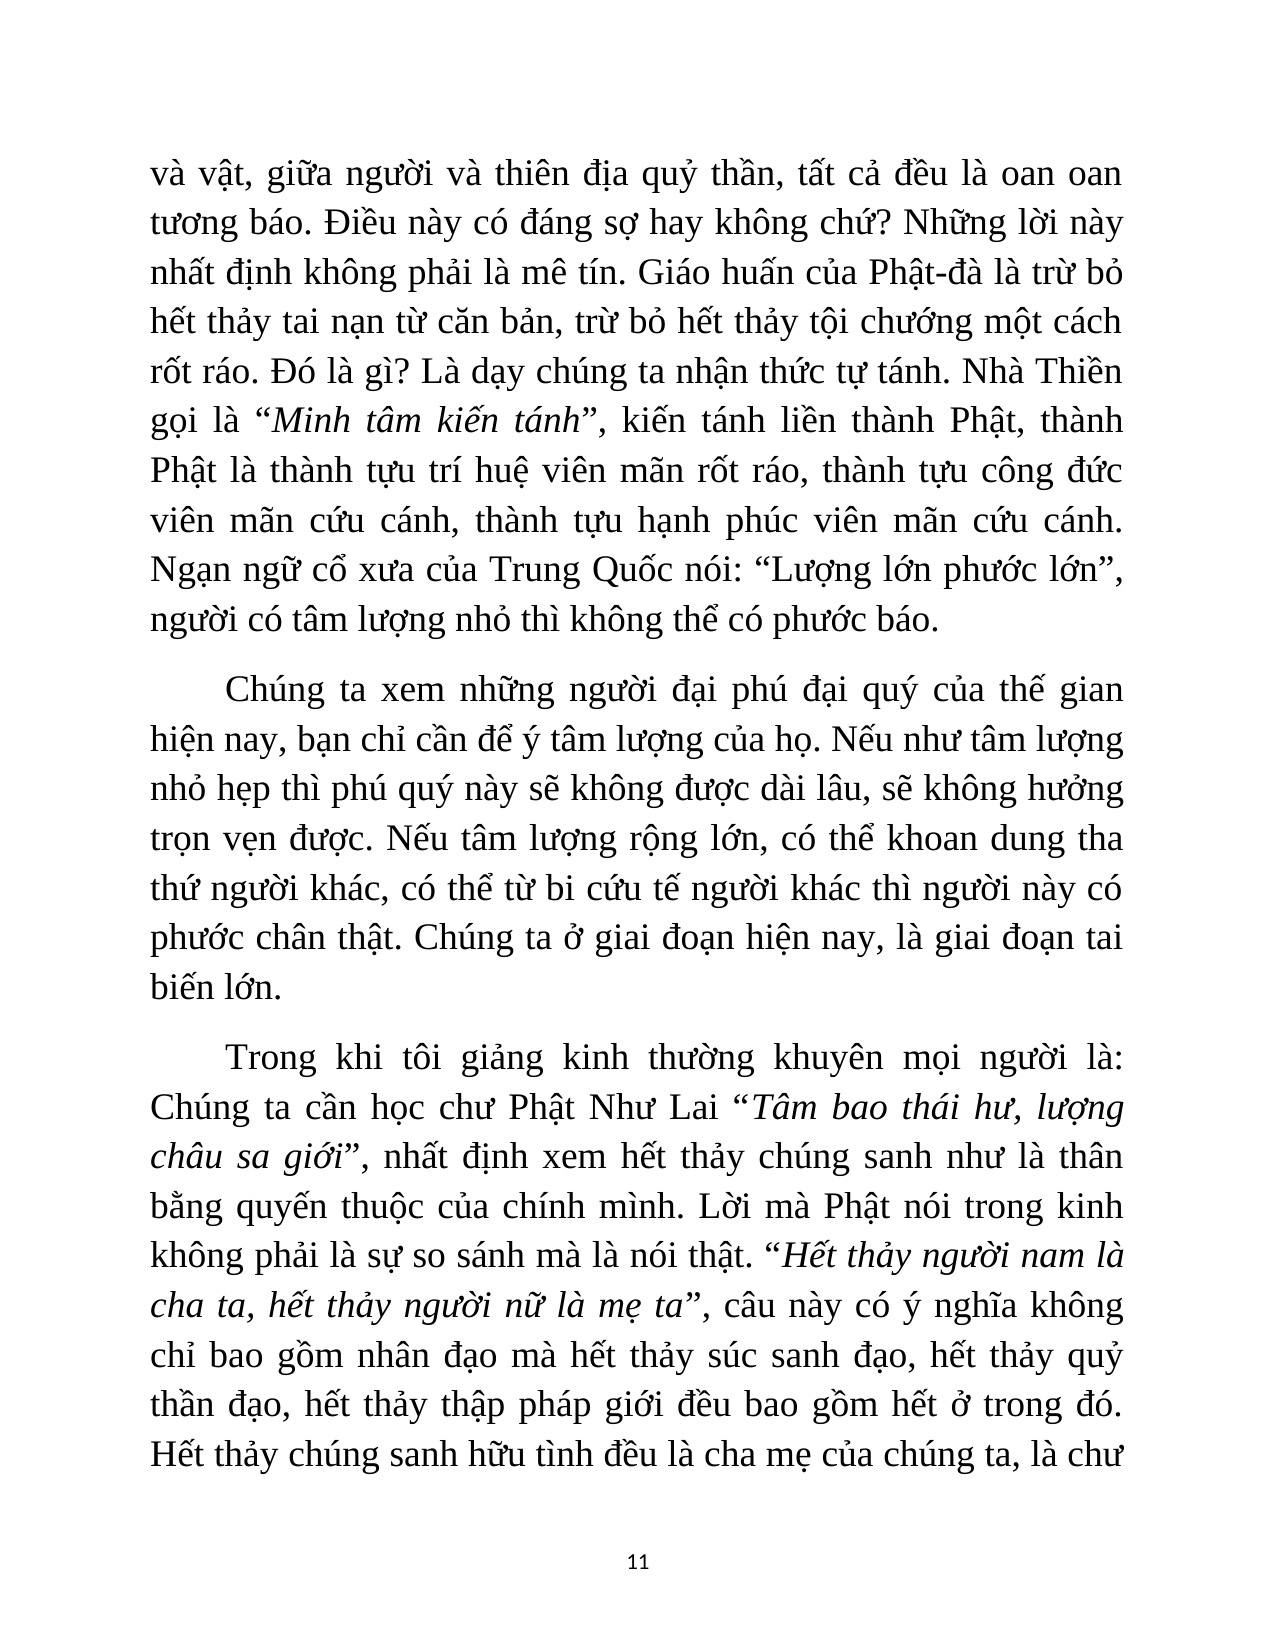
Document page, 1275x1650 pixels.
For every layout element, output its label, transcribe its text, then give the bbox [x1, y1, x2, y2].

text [150, 150, 1125, 639]
text Chúng ta xem những người đại phú đại quý của thế gian hiện nay, bạn chỉ cần để ý tâm lượng của họ. Nếu như tâm lượng nhỏ hẹp thì phú quý này sẽ không được dài lâu, sẽ không hưởng trọn vẹn được. Nếu tâm lượng rộng lớn, có thể khoan dung tha thứ người khác, có thể từ bi cứu tế người khác thì người này có phước chân thật. Chúng ta ở giai đoạn hiện nay, là giai đoạn tai biến lớn. [150, 667, 1125, 1007]
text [150, 1034, 1125, 1474]
